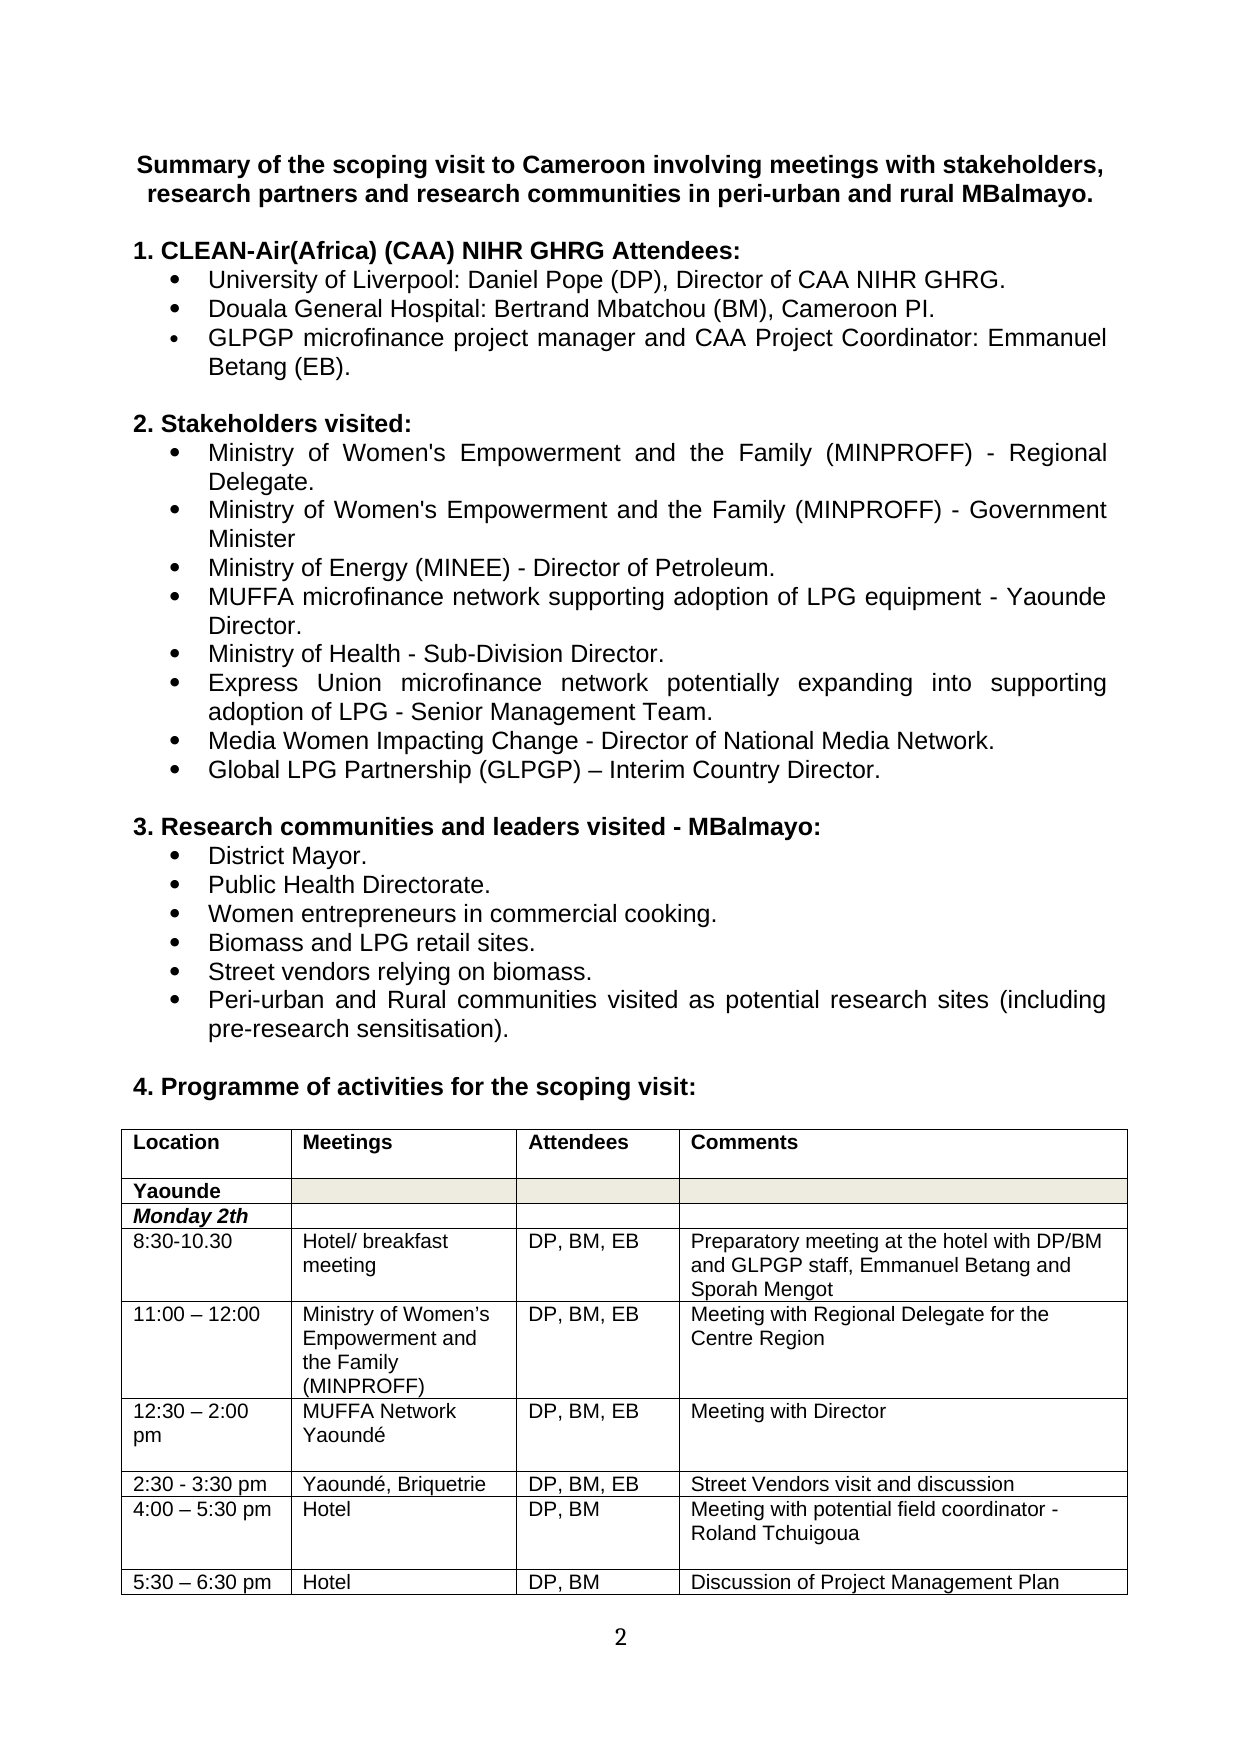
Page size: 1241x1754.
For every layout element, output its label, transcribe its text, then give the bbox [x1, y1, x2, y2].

table_cell 8:30-10.30 [122, 1229, 291, 1301]
table_cell Hotel/ breakfast meeting [292, 1229, 516, 1301]
table_cell DP, BM, EB [517, 1302, 679, 1398]
table_cell [517, 1179, 679, 1203]
list Global LPG Partnership (GLPGP) – Interim Country Director. [170, 755, 1108, 783]
table_cell DP, BM [517, 1497, 679, 1569]
text 1. CLEAN-Air(Africa) (CAA) NIHR GHRG Attendees: [133, 236, 1108, 265]
table_cell DP, BM, EB [517, 1472, 679, 1496]
list Media Women Impacting Change - Director of National Media Network. [170, 726, 1108, 755]
table_cell Yaounde [122, 1179, 291, 1203]
table_cell DP, BM, EB [517, 1399, 679, 1471]
table_header Comments [680, 1130, 1127, 1178]
table_cell [292, 1179, 516, 1203]
list Ministry of Energy (MINEE) - Director of Petroleum. [170, 553, 1108, 582]
table_cell Meeting with potential field coordinator - Roland Tchuigoua [680, 1497, 1127, 1569]
table_cell Hotel [292, 1570, 516, 1594]
table_cell Meeting with Regional Delegate for the Centre Region [680, 1302, 1127, 1398]
table_cell [680, 1204, 1127, 1228]
list Ministry of Women's Empowerment and the Family (MINPROFF) - Regional Delegate. [170, 438, 1108, 495]
list Peri-urban and Rural communities visited as potential research sites (including pre-research sensitisation). [170, 985, 1108, 1043]
table_cell [292, 1204, 516, 1228]
table_header Attendees [517, 1130, 679, 1178]
table_cell Yaoundé, Briquetrie [292, 1472, 516, 1496]
table_cell 2:30 - 3:30 pm [122, 1472, 291, 1496]
list MUFFA microfinance network supporting adoption of LPG equipment - Yaounde Director. [170, 582, 1108, 639]
list Ministry of Women's Empowerment and the Family (MINPROFF) - Government Minister [170, 495, 1108, 553]
table_cell Hotel [292, 1497, 516, 1569]
table_cell DP, BM, EB [517, 1229, 679, 1301]
table_cell MUFFA Network Yaoundé [292, 1399, 516, 1471]
table_cell Ministry of Women’s Empowerment and the Family (MINPROFF) [292, 1302, 516, 1398]
list Public Health Directorate. [170, 870, 1108, 899]
table_cell 12:30 – 2:00 pm [122, 1399, 291, 1471]
text 4. Programme of activities for the scoping visit: [133, 1072, 1108, 1100]
table_cell 4:00 – 5:30 pm [122, 1497, 291, 1569]
table_cell Preparatory meeting at the hotel with DP/BM and GLPGP staff, Emmanuel Betang and Sporah Mengot [680, 1229, 1127, 1301]
table_cell 5:30 – 6:30 pm [122, 1570, 291, 1594]
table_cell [680, 1570, 1127, 1594]
table_cell Meeting with Director [680, 1399, 1127, 1471]
list Biomass and LPG retail sites. [170, 928, 1108, 956]
text 3. Research communities and leaders visited - MBalmayo: [133, 812, 1108, 841]
text Summary of the scoping visit to Cameroon involving meetings with stakeholders, research partners and research communities in peri-urban and rural MBalmayo. [133, 150, 1108, 207]
table_cell Monday 2th [122, 1204, 291, 1228]
table_cell [517, 1204, 679, 1228]
list Ministry of Health - Sub-Division Director. [170, 639, 1108, 668]
text 2. Stakeholders visited: [133, 409, 1108, 438]
list Women entrepreneurs in commercial cooking. [170, 899, 1108, 928]
list GLPGP microfinance project manager and CAA Project Coordinator: Emmanuel Betang (EB). [170, 323, 1108, 380]
table_cell 11:00 – 12:00 [122, 1302, 291, 1398]
table_header Meetings [292, 1130, 516, 1178]
table_cell [680, 1179, 1127, 1203]
table_header Location [122, 1130, 291, 1178]
list Douala General Hospital: Bertrand Mbatchou (BM), Cameroon PI. [170, 294, 1108, 323]
list University of Liverpool: Daniel Pope (DP), Director of CAA NIHR GHRG. [170, 265, 1108, 294]
list Street vendors relying on biomass. [170, 956, 1108, 985]
list District Mayor. [170, 841, 1108, 870]
table_cell Street Vendors visit and discussion [680, 1472, 1127, 1496]
list Express Union microfinance network potentially expanding into supporting adoption of LPG - Senior Management Team. [170, 668, 1108, 726]
table_cell DP, BM [517, 1570, 679, 1594]
